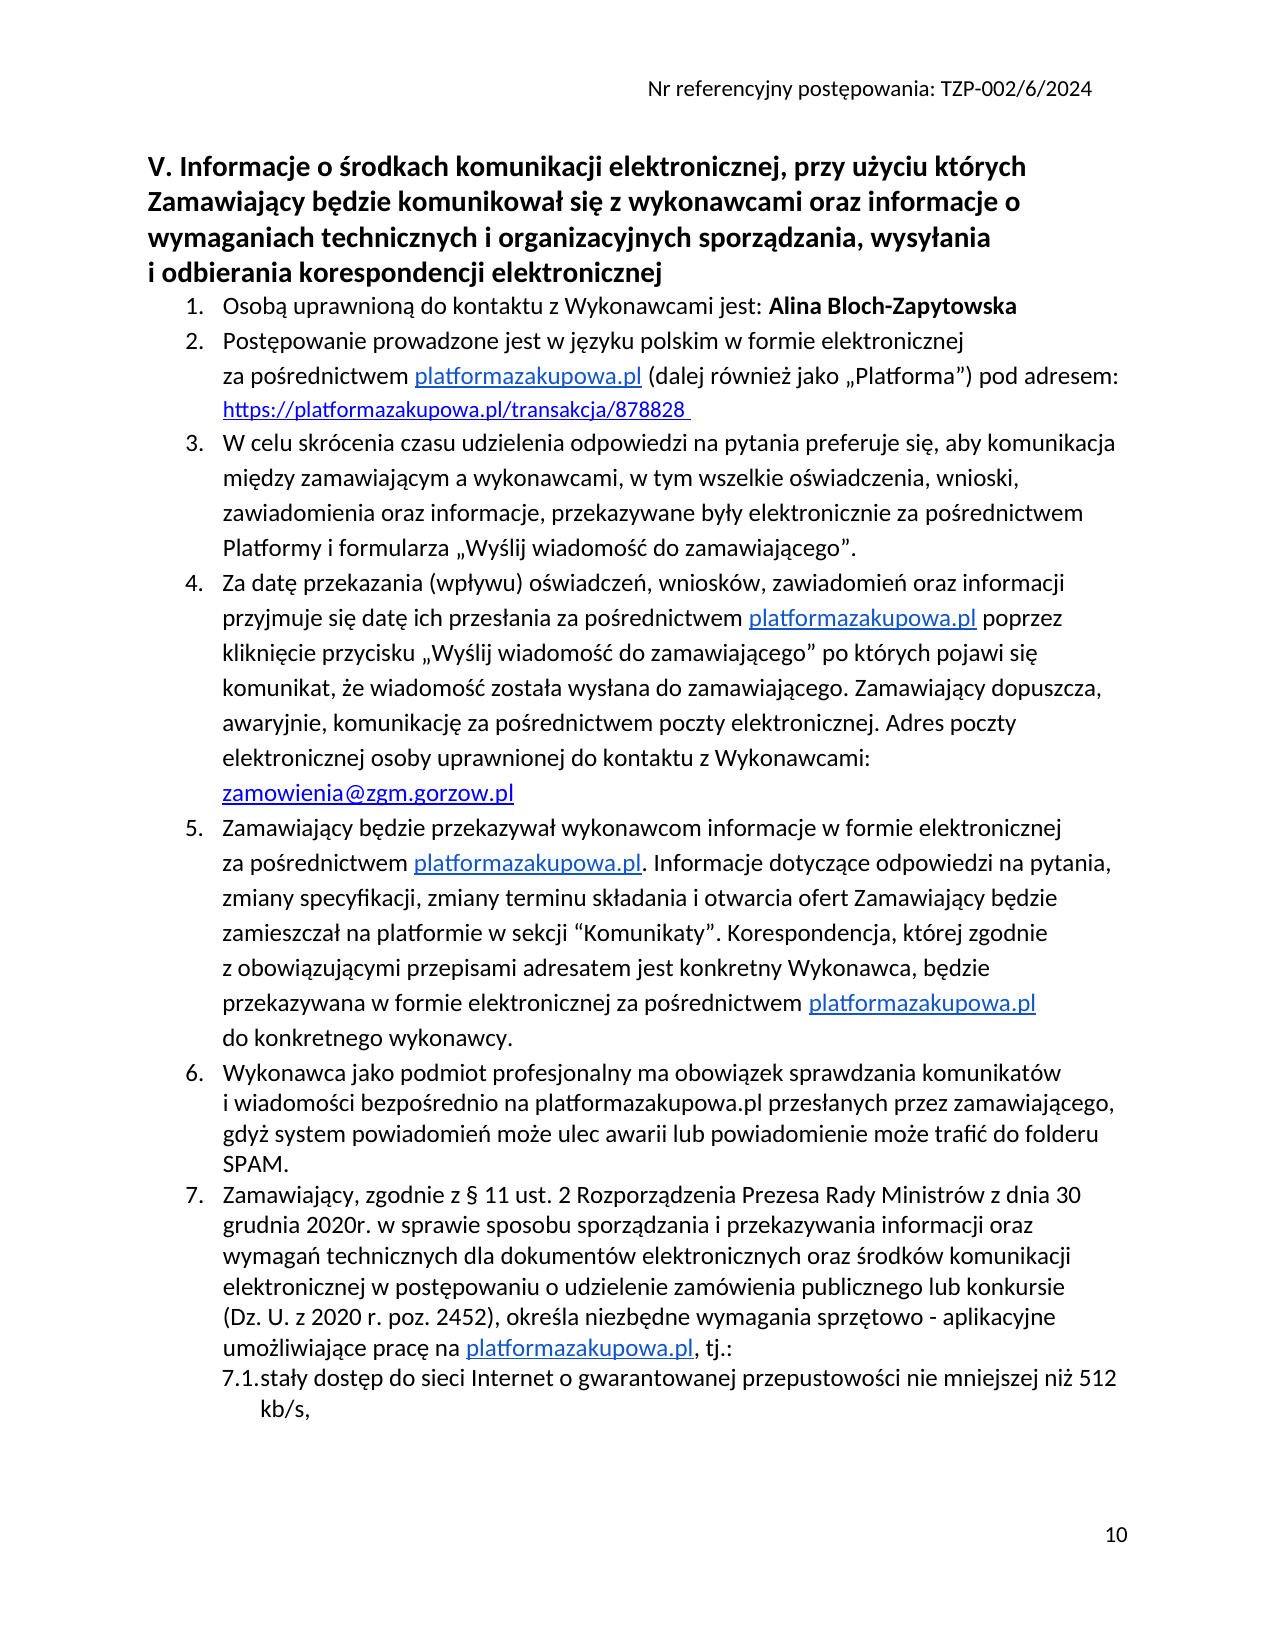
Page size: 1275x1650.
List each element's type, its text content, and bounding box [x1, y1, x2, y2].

subtitle V. Informacje o środkach komunikacji elektronicznej, przy użyciu których Zamawiający będzie komunikował się z wykonawcami oraz informacje o wymaganiach technicznych i organizacyjnych sporządzania, wysyłania i odbierania korespondencji elektronicznej [148, 148, 1127, 290]
list W celu skrócenia czasu udzielenia odpowiedzi na pytania preferuje się, aby komunikacja między zamawiającym a wykonawcami, w tym wszelkie oświadczenia, wnioski, zawiadomienia oraz informacje, przekazywane były elektronicznie za pośrednictwem Platformy i formularza „Wyślij wiadomość do zamawiającego”. [185, 427, 1127, 562]
list Zamawiający, zgodnie z § 11 ust. 2 Rozporządzenia Prezesa Rady Ministrów z dnia 30 grudnia 2020r. w sprawie sposobu sporządzania i przekazywania informacji oraz wymagań technicznych dla dokumentów elektronicznych oraz środków komunikacji elektronicznej w postępowaniu o udzielenie zamówienia publicznego lub konkursie (Dz. U. z 2020 r. poz. 2452), określa niezbędne wymagania sprzętowo - aplikacyjne umożliwiające pracę na platformazakupowa.pl, tj.: [185, 1179, 1127, 1362]
list stały dostęp do sieci Internet o gwarantowanej przepustowości nie mniejszej niż 512 kb/s, [221, 1362, 1127, 1423]
list Wykonawca jako podmiot profesjonalny ma obowiązek sprawdzania komunikatów i wiadomości bezpośrednio na platformazakupowa.pl przesłanych przez zamawiającego, gdyż system powiadomień może ulec awarii lub powiadomienie może trafić do folderu SPAM. [185, 1057, 1127, 1179]
list Zamawiający będzie przekazywał wykonawcom informacje w formie elektronicznej za pośrednictwem platformazakupowa.pl. Informacje dotyczące odpowiedzi na pytania, zmiany specyfikacji, zmiany terminu składania i otwarcia ofert Zamawiający będzie zamieszczał na platformie w sekcji “Komunikaty”. Korespondencja, której zgodnie z obowiązującymi przepisami adresatem jest konkretny Wykonawca, będzie przekazywana w formie elektronicznej za pośrednictwem platformazakupowa.pl do konkretnego wykonawcy. [185, 812, 1127, 1052]
list Osobą uprawnioną do kontaktu z Wykonawcami jest: Alina Bloch-Zapytowska [185, 290, 1127, 321]
list Za datę przekazania (wpływu) oświadczeń, wniosków, zawiadomień oraz informacji przyjmuje się datę ich przesłania za pośrednictwem platformazakupowa.pl poprzez kliknięcie przycisku „Wyślij wiadomość do zamawiającego” po których pojawi się komunikat, że wiadomość została wysłana do zamawiającego. Zamawiający dopuszcza, awaryjnie, komunikację za pośrednictwem poczty elektronicznej. Adres poczty elektronicznej osoby uprawnionej do kontaktu z Wykonawcami: zamowienia@zgm.gorzow.pl [185, 567, 1127, 807]
list Postępowanie prowadzone jest w języku polskim w formie elektronicznej za pośrednictwem platformazakupowa.pl (dalej również jako „Platforma”) pod adresem: https://platformazakupowa.pl/transakcja/878828 [185, 325, 1127, 423]
